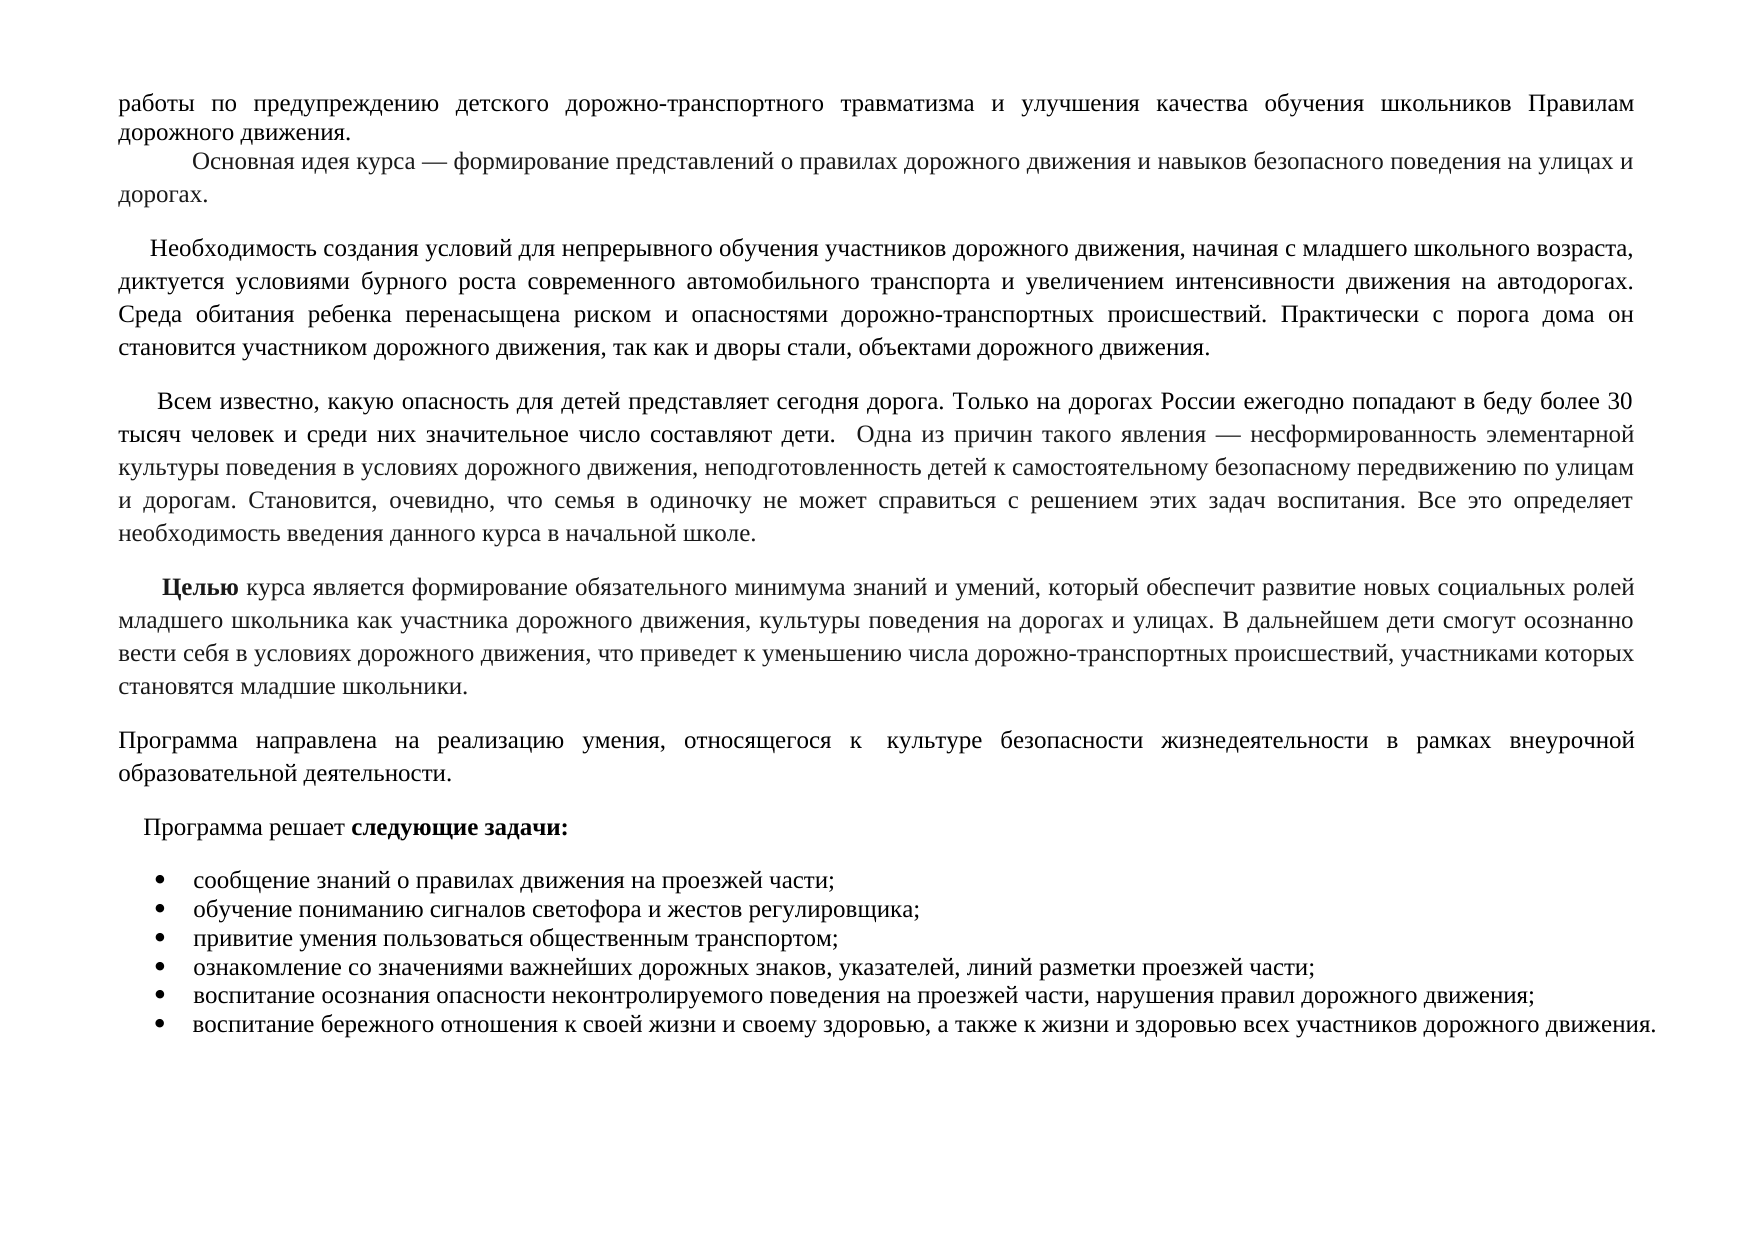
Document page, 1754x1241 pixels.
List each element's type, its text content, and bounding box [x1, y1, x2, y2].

list привитие умения пользоваться общественным транспортом; [156, 923, 1636, 952]
text Всем известно, какую опасность для детей представляет сегодня дорога. Только на дорогах России ежегодно попадают в беду более 30 тысяч человек и среди них значительное число составляют дети. Одна из причин такого явления — несформированность элементарной культуры поведения в условиях дорожного движения, неподготовленность детей к самостоятельному безопасному передвижению по улицам и дорогам. Становится, очевидно, что семья в одиночку не может справиться с решением этих задач воспитания. Все это определяет необходимость введения данного курса в начальной школе. [118, 386, 1636, 547]
list сообщение знаний о правилах движения на проезжей части; [156, 865, 1661, 894]
text Целью курса является формирование обязательного минимума знаний и умений, который обеспечит развитие новых социальных ролей младшего школьника как участника дорожного движения, культуры поведения на дорогах и улицах. В дальнейшем дети смогут осознанно вести себя в условиях дорожного движения, что приведет к уменьшению числа дорожно-транспортных происшествий, участниками которых становятся младшие школьники. [118, 572, 1636, 699]
list воспитание осознания опасности неконтролируемого поведения на проезжей части, нарушения правил дорожного движения; [156, 980, 1661, 1009]
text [118, 88, 1636, 146]
list воспитание бережного отношения к своей жизни и своему здоровью, а также к жизни и здоровью всех участников дорожного движения. [155, 1009, 1661, 1038]
text Необходимость создания условий для непрерывного обучения участников дорожного движения, начиная с младшего школьного возраста, диктуется условиями бурного роста современного автомобильного транспорта и увеличением интенсивности движения на автодорогах. Среда обитания ребенка перенасыщена риском и опасностями дорожно-транспортных происшествий. Практически с порога дома он становится участником дорожного движения, так как и дворы стали, объектами дорожного движения. [118, 233, 1636, 361]
text Основная идея курса — формирование представлений о правилах дорожного движения и навыков безопасного поведения на улицах и дорогах. [118, 146, 1636, 208]
text Программа решает следующие задачи: [118, 812, 1649, 840]
list ознакомление со значениями важнейших дорожных знаков, указателей, линий разметки проезжей части; [156, 952, 1661, 980]
text Программа направлена на реализацию умения, относящегося к культуре безопасности жизнедеятельности в рамках внеурочной образовательной деятельности. [118, 725, 1636, 786]
list обучение пониманию сигналов светофора и жестов регулировщика; [156, 894, 1636, 923]
